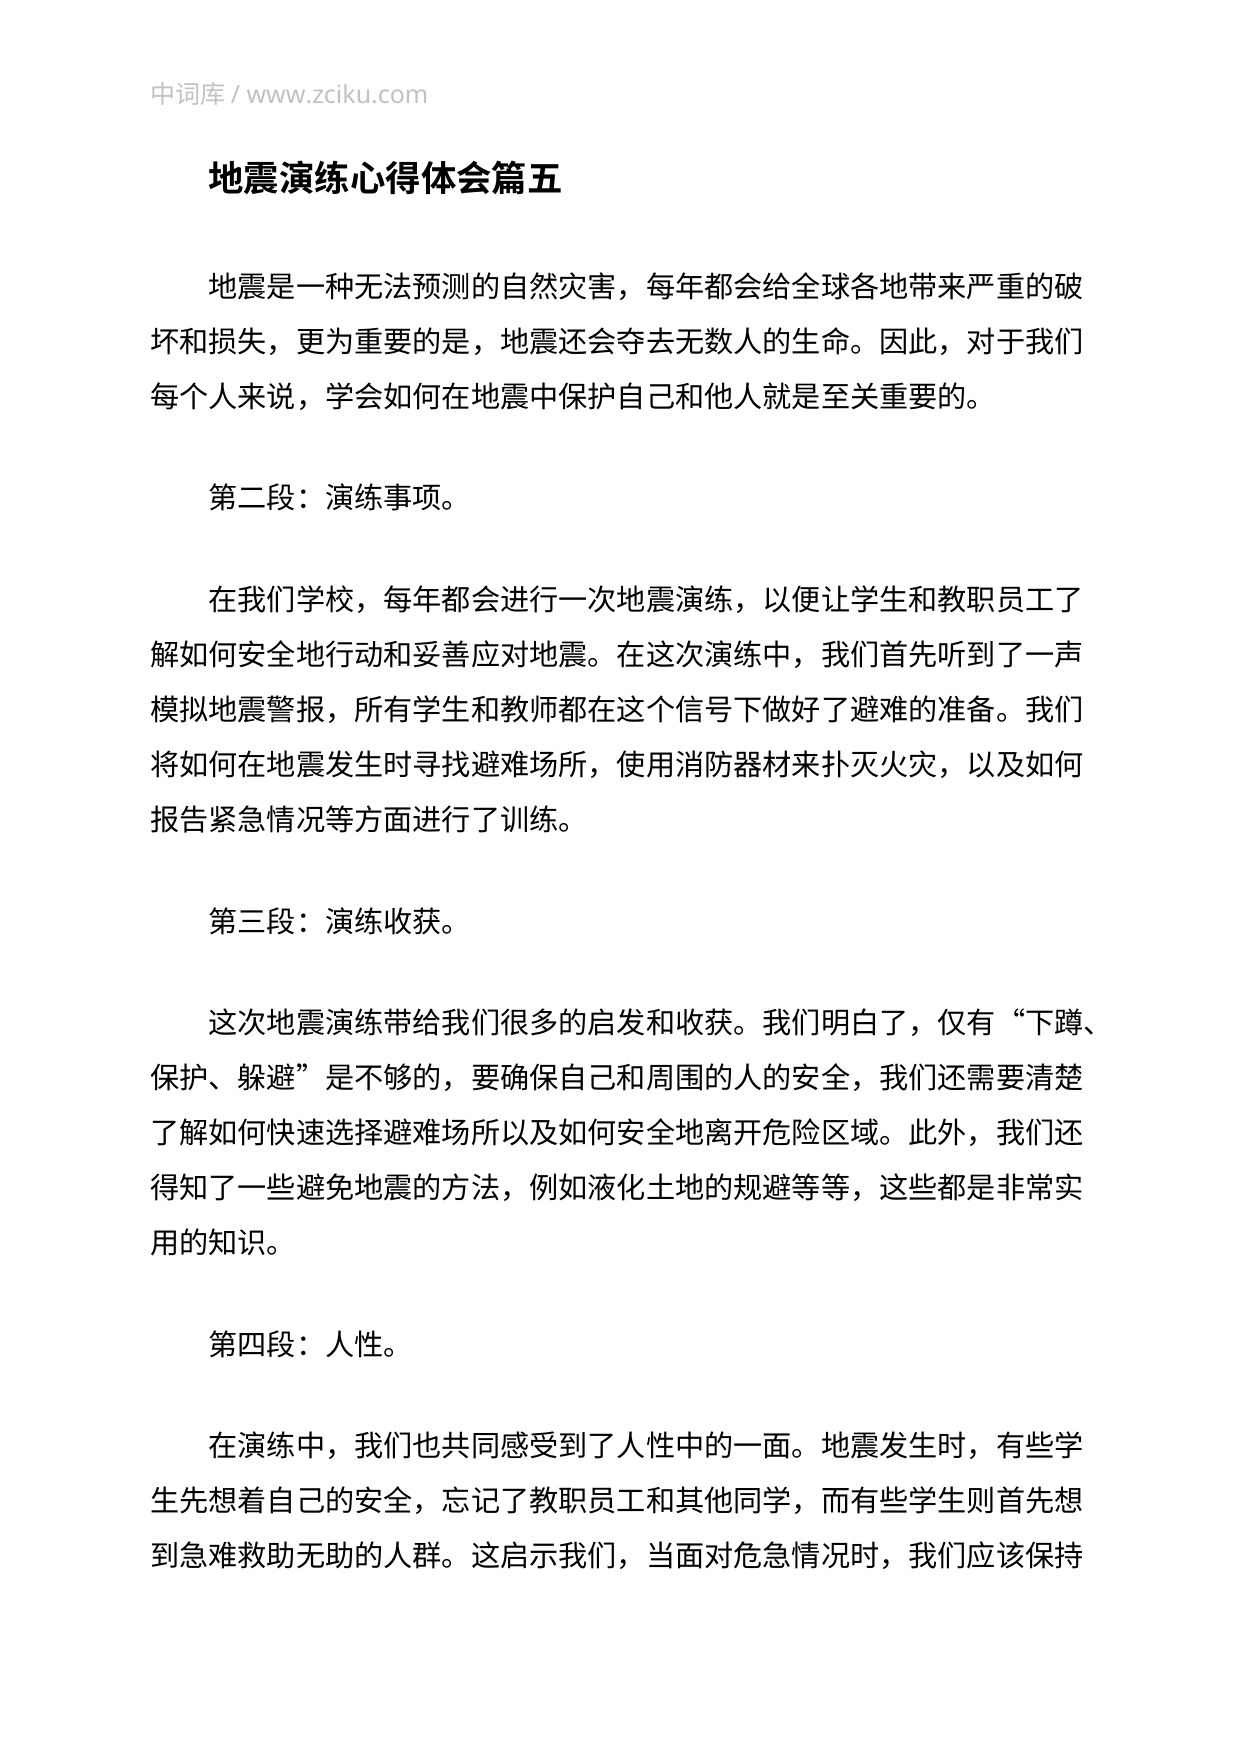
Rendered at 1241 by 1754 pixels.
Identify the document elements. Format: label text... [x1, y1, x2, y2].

text 在我们学校，每年都会进行一次地震演练，以便让学生和教职员工了解如何安全地行动和妥善应对地震。在这次演练中，我们首先听到了一声模拟地震警报，所有学生和教师都在这个信号下做好了避难的准备。我们将如何在地震发生时寻找避难场所，使用消防器材来扑灭火灾，以及如何报告紧急情况等方面进行了训练。 [150, 577, 1090, 839]
text 地震演练心得体会篇五 [150, 150, 1090, 201]
text 这次地震演练带给我们很多的启发和收获。我们明白了，仅有“下蹲、保护、躲避”是不够的，要确保自己和周围的人的安全，我们还需要清楚了解如何快速选择避难场所以及如何安全地离开危险区域。此外，我们还得知了一些避免地震的方法，例如液化土地的规避等等，这些都是非常实用的知识。 [150, 1000, 1090, 1262]
text 第二段：演练事项。 [150, 475, 1090, 517]
text 第三段：演练收获。 [150, 898, 1090, 940]
text 第四段：人性。 [150, 1321, 1090, 1363]
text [150, 1423, 1090, 1575]
text 地震是一种无法预测的自然灾害，每年都会给全球各地带来严重的破坏和损失，更为重要的是，地震还会夺去无数人的生命。因此，对于我们每个人来说，学会如何在地震中保护自己和他人就是至关重要的。 [150, 263, 1090, 416]
